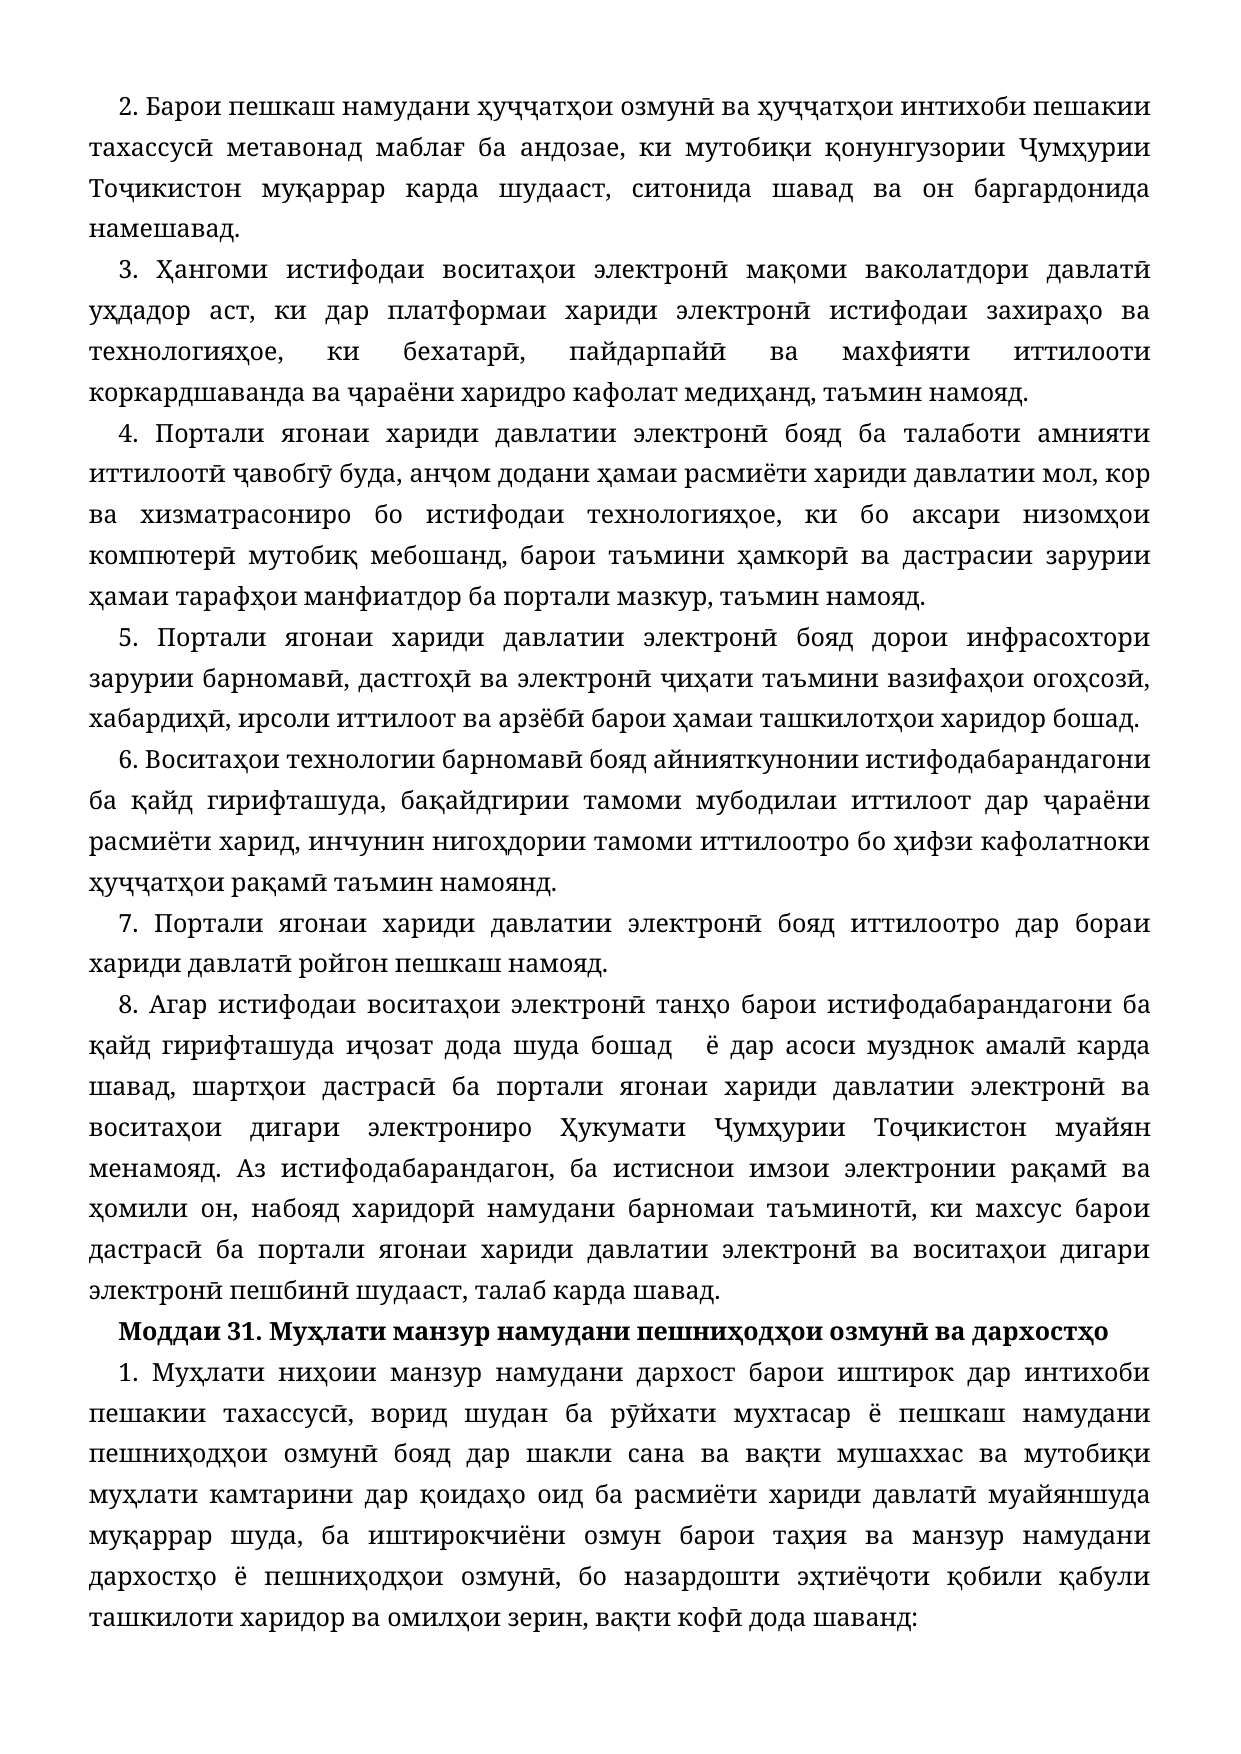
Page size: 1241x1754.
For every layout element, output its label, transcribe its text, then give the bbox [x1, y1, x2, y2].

text 4. Портали ягонаи хариди давлатии электронӣ бояд ба талаботи амнияти иттилоотӣ ҷавобгӯ буда, анҷом додани ҳамаи расмиёти хариди давлатии мол, кор ва хизматрасониро бо истифодаи технологияҳое, ки бо аксари низомҳои компютерӣ мутобиқ мебошанд, барои таъмини ҳамкорӣ ва дастрасии зарурии ҳамаи тарафҳои манфиатдор ба портали мазкур, таъмин намояд. [88, 415, 1152, 613]
text 5. Портали ягонаи хариди давлатии электронӣ бояд дорои инфрасохтори зарурии барномавӣ, дастгоҳӣ ва электронӣ ҷиҳати таъмини вазифаҳои огоҳсозӣ, хабардиҳӣ, ирсоли иттилоот ва арзёбӣ барои ҳамаи ташкилотҳои харидор бошад. [88, 619, 1152, 735]
text 6. Воситаҳои технологии барномавӣ бояд айнияткунонии истифодабарандагони ба қайд гирифташуда, бақайдгирии тамоми мубодилаи иттилоот дар ҷараёни расмиёти харид, инчунин нигоҳдории тамоми иттилоотро бо ҳифзи кафолатноки ҳуҷҷатҳои рақамӣ таъмин намоянд. [88, 742, 1152, 898]
text 7. Портали ягонаи хариди давлатии электронӣ бояд иттилоотро дар бораи хариди давлатӣ ройгон пешкаш намояд. [88, 905, 1152, 980]
text 3. Ҳангоми истифодаи воситаҳои электронӣ мақоми ваколатдори давлатӣ уҳдадор аст, ки дар платформаи хариди электронӣ истифодаи захираҳо ва технологияҳое, ки бехатарӣ, пайдарпайӣ ва махфияти иттилооти коркардшаванда ва ҷараёни харидро кафолат медиҳанд, таъмин намояд. [88, 252, 1152, 408]
text 1. Муҳлати ниҳоии манзур намудани дархост барои иштирок дар интихоби пешакии тахассусӣ, ворид шудан ба рӯйхати мухтасар ё пешкаш намудани пешниҳодҳои озмунӣ бояд дар шакли сана ва вақти мушаххас ва мутобиқи муҳлати камтарини дар қоидаҳо оид ба расмиёти хариди давлатӣ муайяншуда муқаррар шуда, ба иштирокчиёни озмун барои таҳия ва манзур намудани дархостҳо ё пешниҳодҳои озмунӣ, бо назардошти эҳтиёҷоти қобили қабули ташкилоти харидор ва омилҳои зерин, вақти кофӣ дода шаванд: [88, 1354, 1152, 1633]
text 2. Барои пешкаш намудани ҳуҷҷатҳои озмунӣ ва ҳуҷҷатҳои интихоби пешакии тахассусӣ метавонад маблағ ба андозае, ки мутобиқи қонунгузории Ҷумҳурии Тоҷикистон муқаррар карда шудааст, ситонида шавад ва он баргардонида намешавад. [88, 88, 1152, 245]
text Моддаи 31. Муҳлати манзур намудани пешниҳодҳои озмунӣ ва дархостҳо [88, 1313, 1152, 1348]
text 8. Агар истифодаи воситаҳои электронӣ танҳо барои истифодабарандагони ба қайд гирифташуда иҷозат дода шуда бошад ё дар асоси музднок амалӣ карда шавад, шартҳои дастрасӣ ба портали ягонаи хариди давлатии электронӣ ва воситаҳои дигари электрониро Ҳукумати Ҷумҳурии Тоҷикистон муайян менамояд. Аз истифодабарандагон, ба истиснои имзои электронии рақамӣ ва ҳомили он, набояд харидорӣ намудани барномаи таъминотӣ, ки махсус барои дастрасӣ ба портали ягонаи хариди давлатии электронӣ ва воситаҳои дигари электронӣ пешбинӣ шудааст, талаб карда шавад. [88, 987, 1152, 1307]
